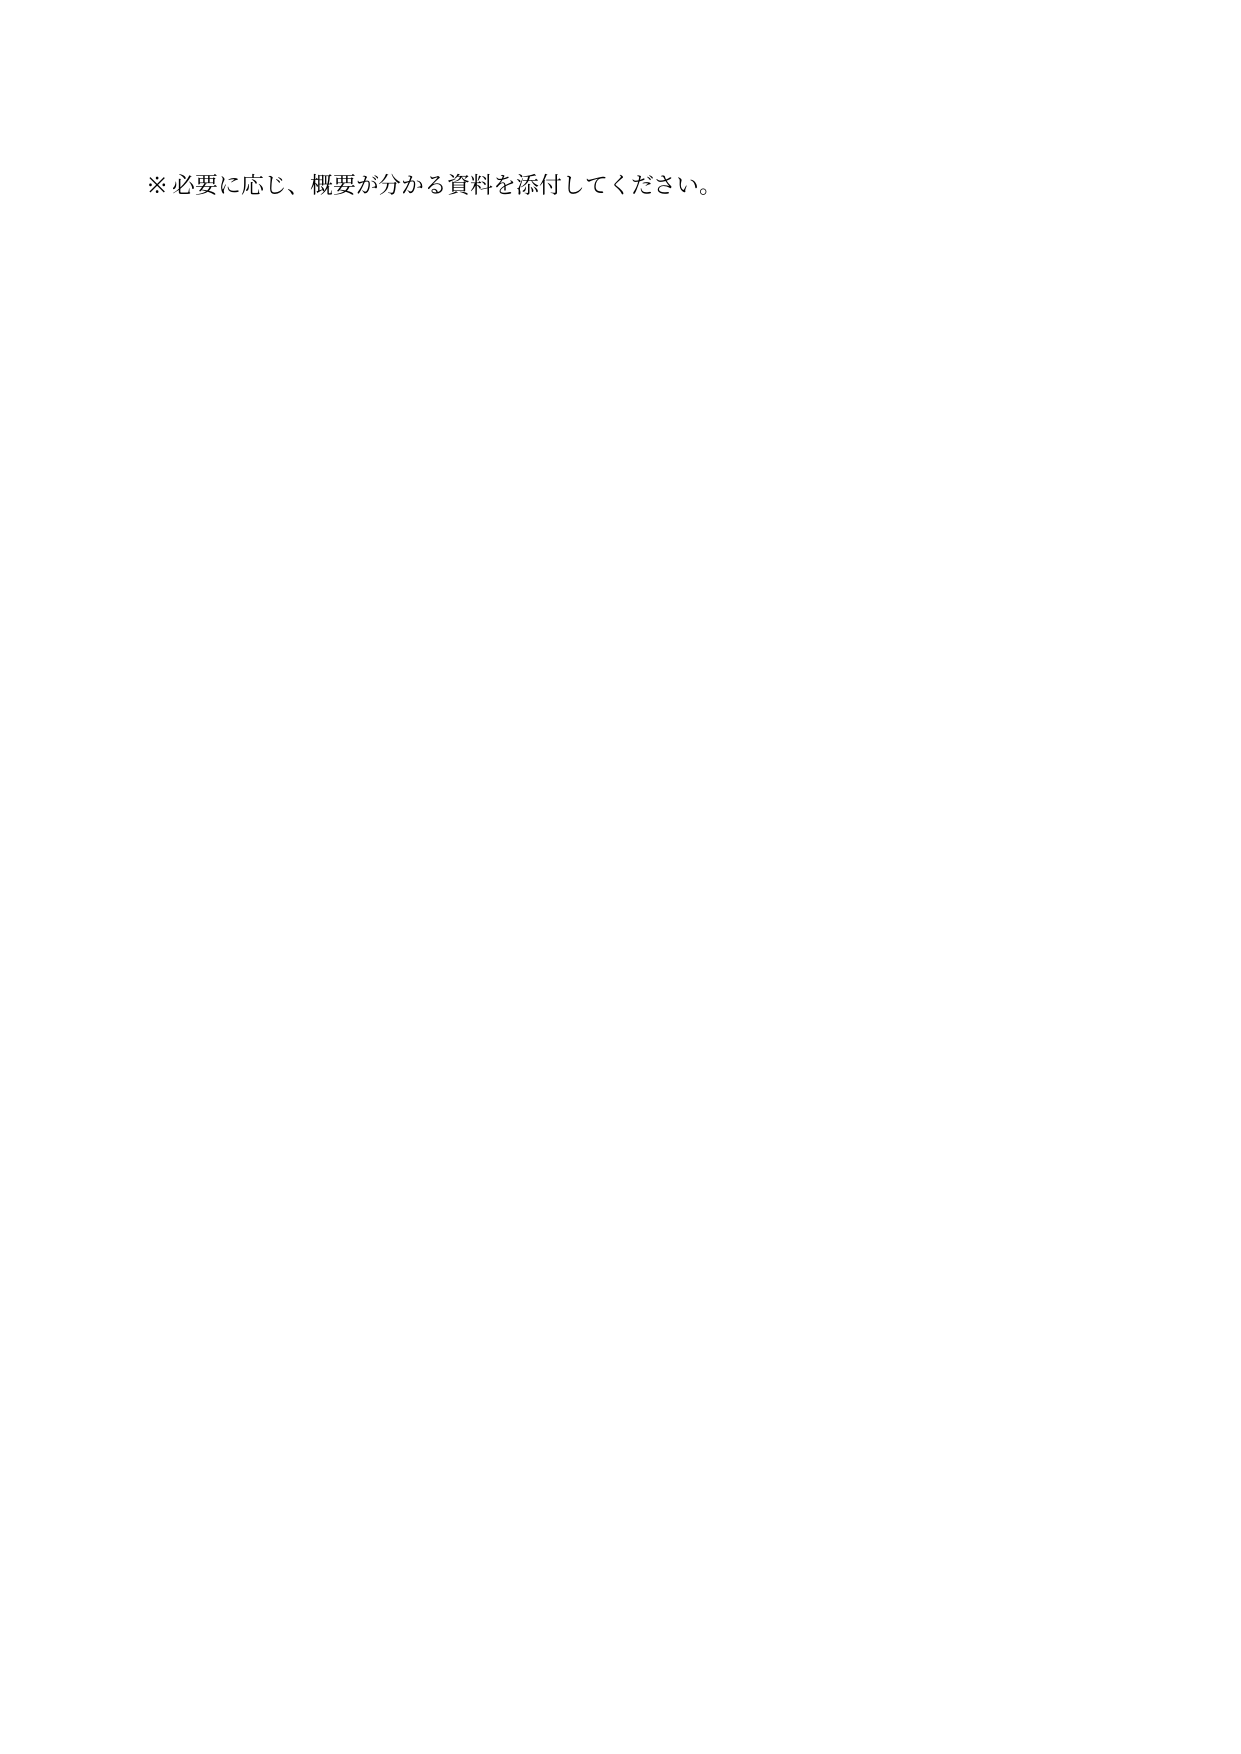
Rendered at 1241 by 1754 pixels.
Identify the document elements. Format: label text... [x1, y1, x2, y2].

text ※ 必要に応じ、概要が分かる資料を添付してください。 [148, 164, 1092, 202]
